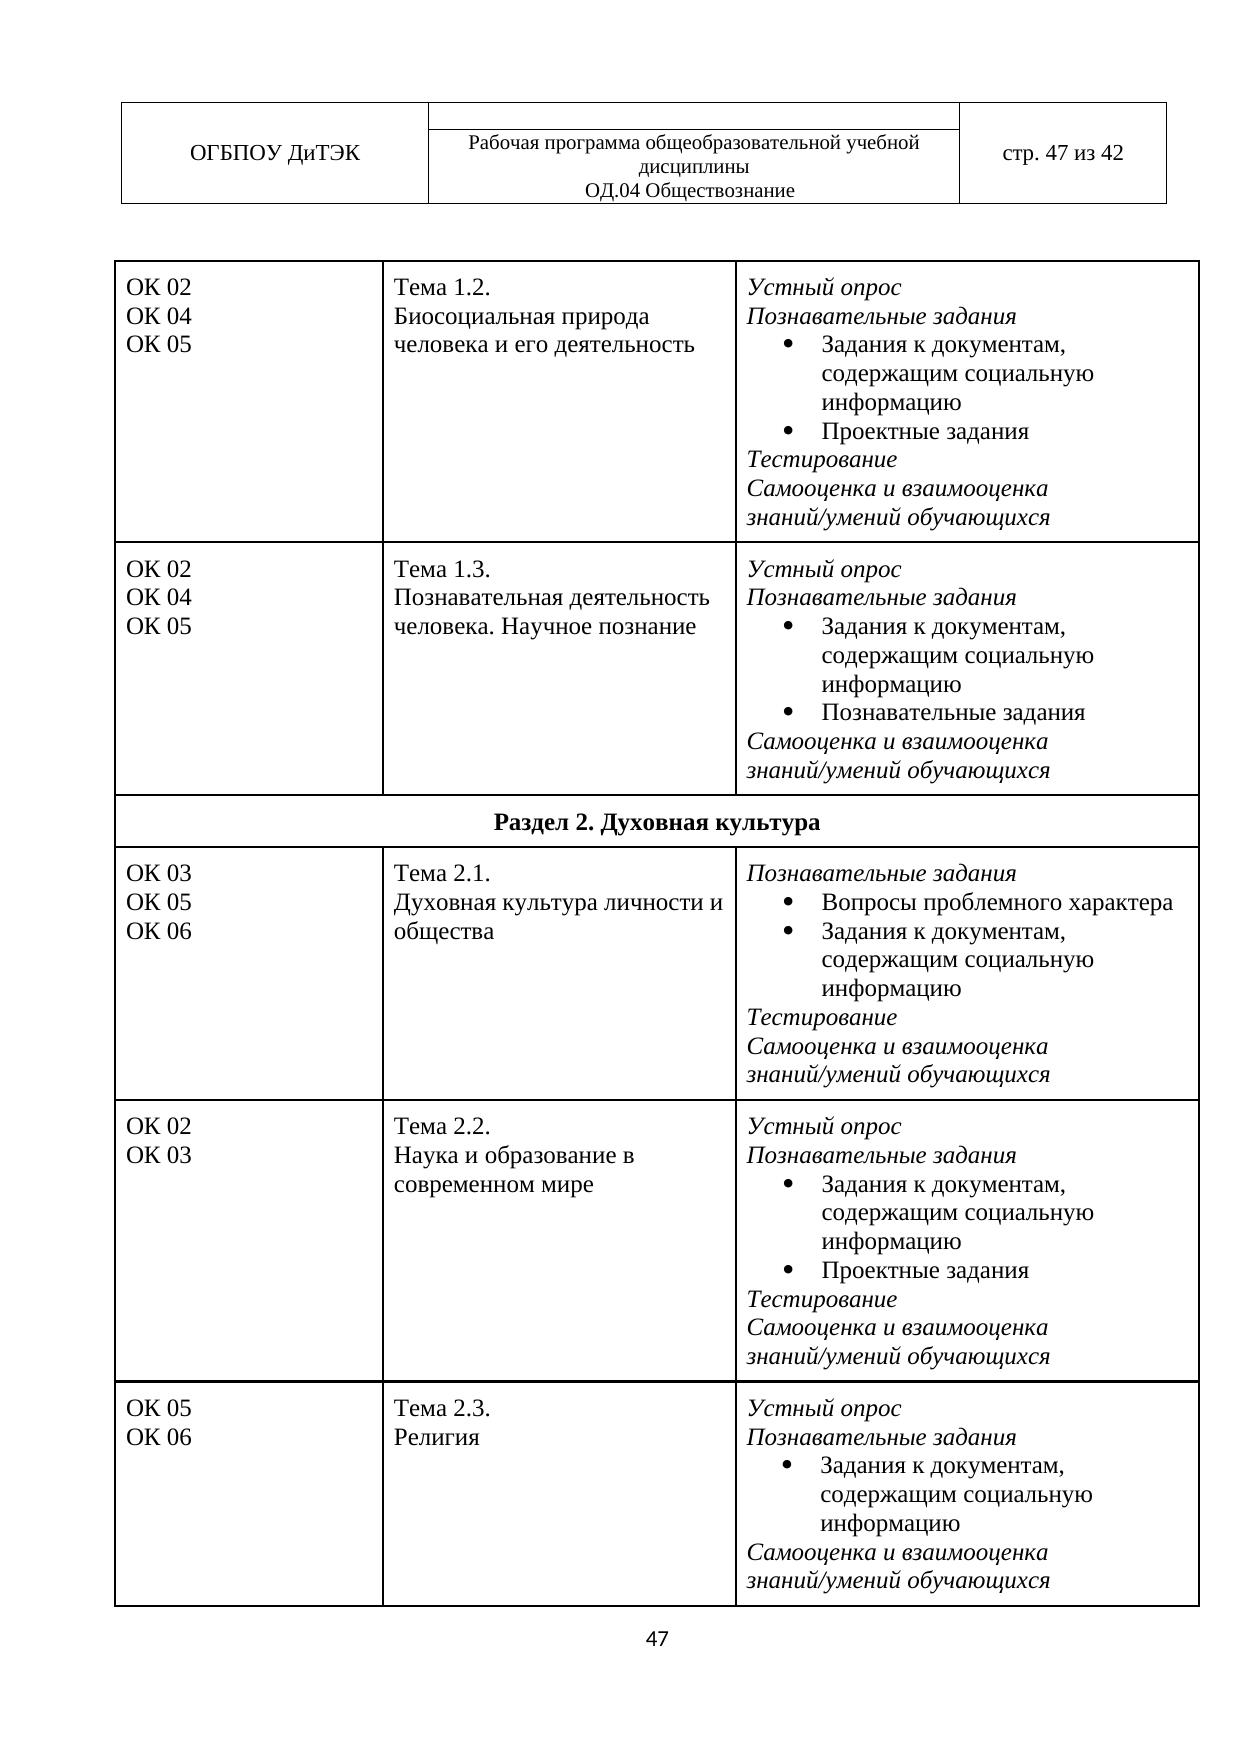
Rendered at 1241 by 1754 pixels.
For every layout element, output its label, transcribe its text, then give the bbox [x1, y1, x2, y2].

table_cell Тема 1.2. Биосоциальная природа человека и его деятельность [384, 262, 735, 541]
table_cell Устный опрос Познавательные задания Задания к документам, содержащим социальную информацию Познавательные задания Самооценка и взаимооценка знаний/умений обучающихся [737, 543, 1198, 794]
table_cell Тема 1.3. Познавательная деятельность человека. Научное познание [384, 543, 735, 794]
table_cell ОК 02 ОК 03 [116, 1101, 382, 1380]
table_cell ОК 02 ОК 04 ОК 05 [116, 543, 382, 794]
table_cell Познавательные задания Вопросы проблемного характера Задания к документам, содержащим социальную информацию Тестирование Самооценка и взаимооценка знаний/умений обучающихся [737, 848, 1198, 1099]
table_cell Тема 2.1. Духовная культура личности и общества [384, 848, 735, 1099]
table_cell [737, 1383, 1198, 1604]
table_cell Тема 2.2. Наука и образование в современном мире [384, 1101, 735, 1380]
table_cell ОК 02 ОК 04 ОК 05 [116, 262, 382, 541]
table_cell ОК 03 ОК 05 ОК 06 [116, 848, 382, 1099]
table_cell Раздел 2. Духовная культура [116, 796, 1198, 846]
table_cell Устный опрос Познавательные задания Задания к документам, содержащим социальную информацию Проектные задания Тестирование Самооценка и взаимооценка знаний/умений обучающихся [737, 262, 1198, 541]
table_cell Устный опрос Познавательные задания Задания к документам, содержащим социальную информацию Проектные задания Тестирование Самооценка и взаимооценка знаний/умений обучающихся [737, 1101, 1198, 1380]
table_cell ОК 05 ОК 06 [116, 1383, 382, 1604]
table_cell Тема 2.3. Религия [384, 1383, 735, 1604]
